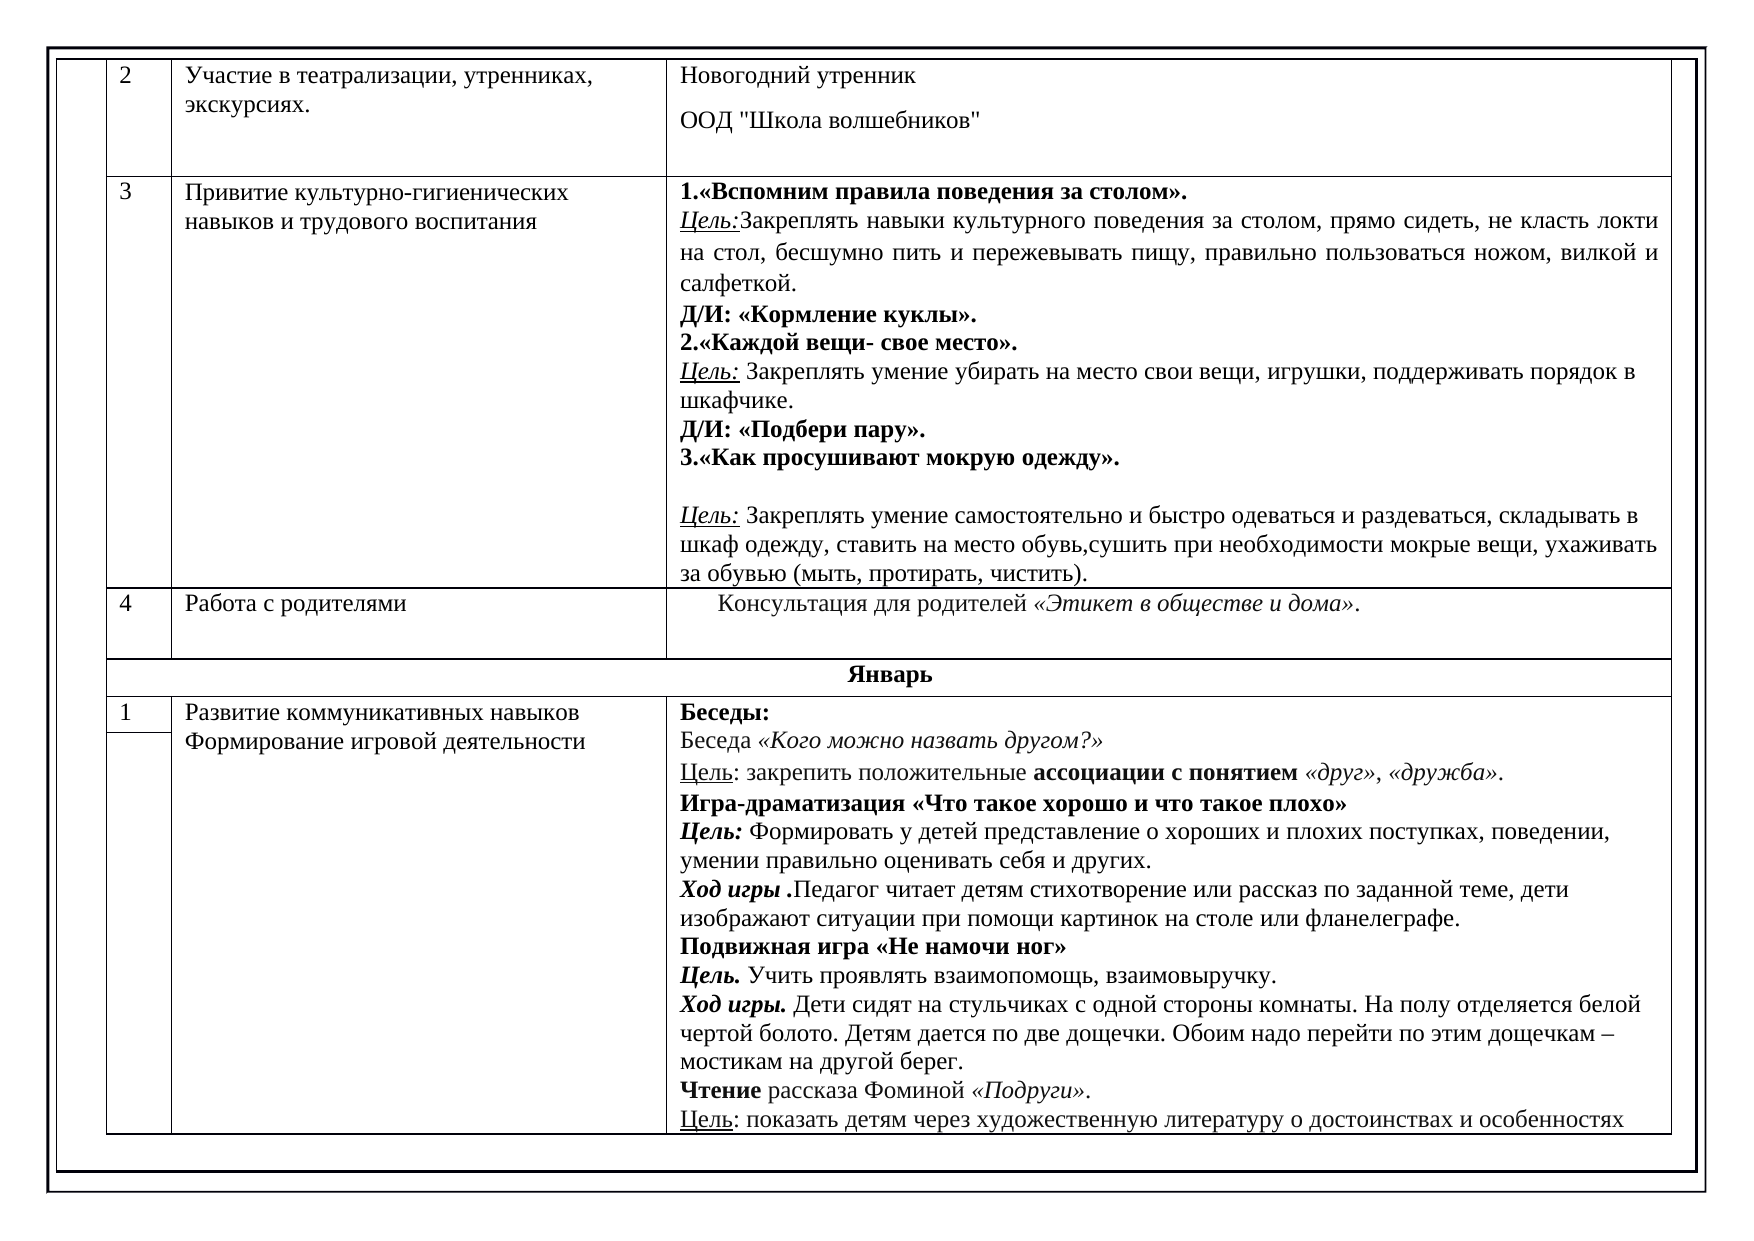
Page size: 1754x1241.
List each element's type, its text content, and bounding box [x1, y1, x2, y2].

table_cell [107, 733, 171, 1133]
table_cell Январь [107, 660, 1671, 696]
table_cell 1.«Вспомним правила поведения за столом». Цель:Закреплять навыки культурного поведения за столом, прямо сидеть, не класть локти на стол, бесшумно пить и пережевывать пищу, правильно пользоваться ножом, вилкой и салфеткой. Д/И: «Кормление куклы». 2.«Каждой вещи- свое место». Цель: Закреплять умение убирать на место свои вещи, игрушки, поддерживать порядок в шкафчике. Д/И: «Подбери пару». 3.«Как просушивают мокрую одежду». Цель: Закреплять умение самостоятельно и быстро одеваться и раздеваться, складывать в шкаф одежду, ставить на место обувь,сушить при необходимости мокрые вещи, ухаживать за обувью (мыть, протирать, чистить). [667, 177, 1671, 587]
table_cell 3 [107, 177, 171, 587]
table_header Участие в театрализации, утренниках, экскурсиях. [172, 60, 666, 176]
table_header [1672, 60, 1695, 1133]
table_cell [57, 1133, 1695, 1170]
table_cell Консультация для родителей «Этикет в обществе и дома». [667, 589, 1671, 658]
table_cell 4 [107, 589, 171, 658]
table_header Новогодний утренник ООД "Школа волшебников" [667, 60, 1671, 176]
table_cell Беседы: Беседа «Кого можно назвать другом?» Цель: закрепить положительные ассоциации с понятием «друг», «дружба». Игра-драматизация «Что такое хорошо и что такое плохо» Цель: Формировать у детей представление о хороших и плохих поступках, поведении, умении правильно оценивать себя и других. Ход игры .Педагог читает детям стихотворение или рассказ по заданной теме, дети изображают ситуации при помощи картинок на столе или фланелеграфе. Подвижная игра «Не намочи ног» Цель. Учить проявлять взаимопомощь, взаимовыручку. Ход игры. Дети сидят на стульчиках с одной стороны комнаты. На полу отделяется белой чертой болото. Детям дается по две дощечки. Обоим надо перейти по этим дощечкам – мостикам на другой берег. Чтение рассказа Фоминой «Подруги». Цель: показать детям через художественную литературу о достоинствах и особенностях [667, 697, 1671, 1133]
table_cell Развитие коммуникативных навыков Формирование игровой деятельности [172, 697, 666, 1133]
table_cell 1 [107, 697, 171, 732]
table_header [57, 60, 106, 1133]
table_cell Работа с родителями [172, 589, 666, 658]
table_cell Привитие культурно-гигиенических навыков и трудового воспитания [172, 177, 666, 587]
table_header 2 [107, 60, 171, 176]
